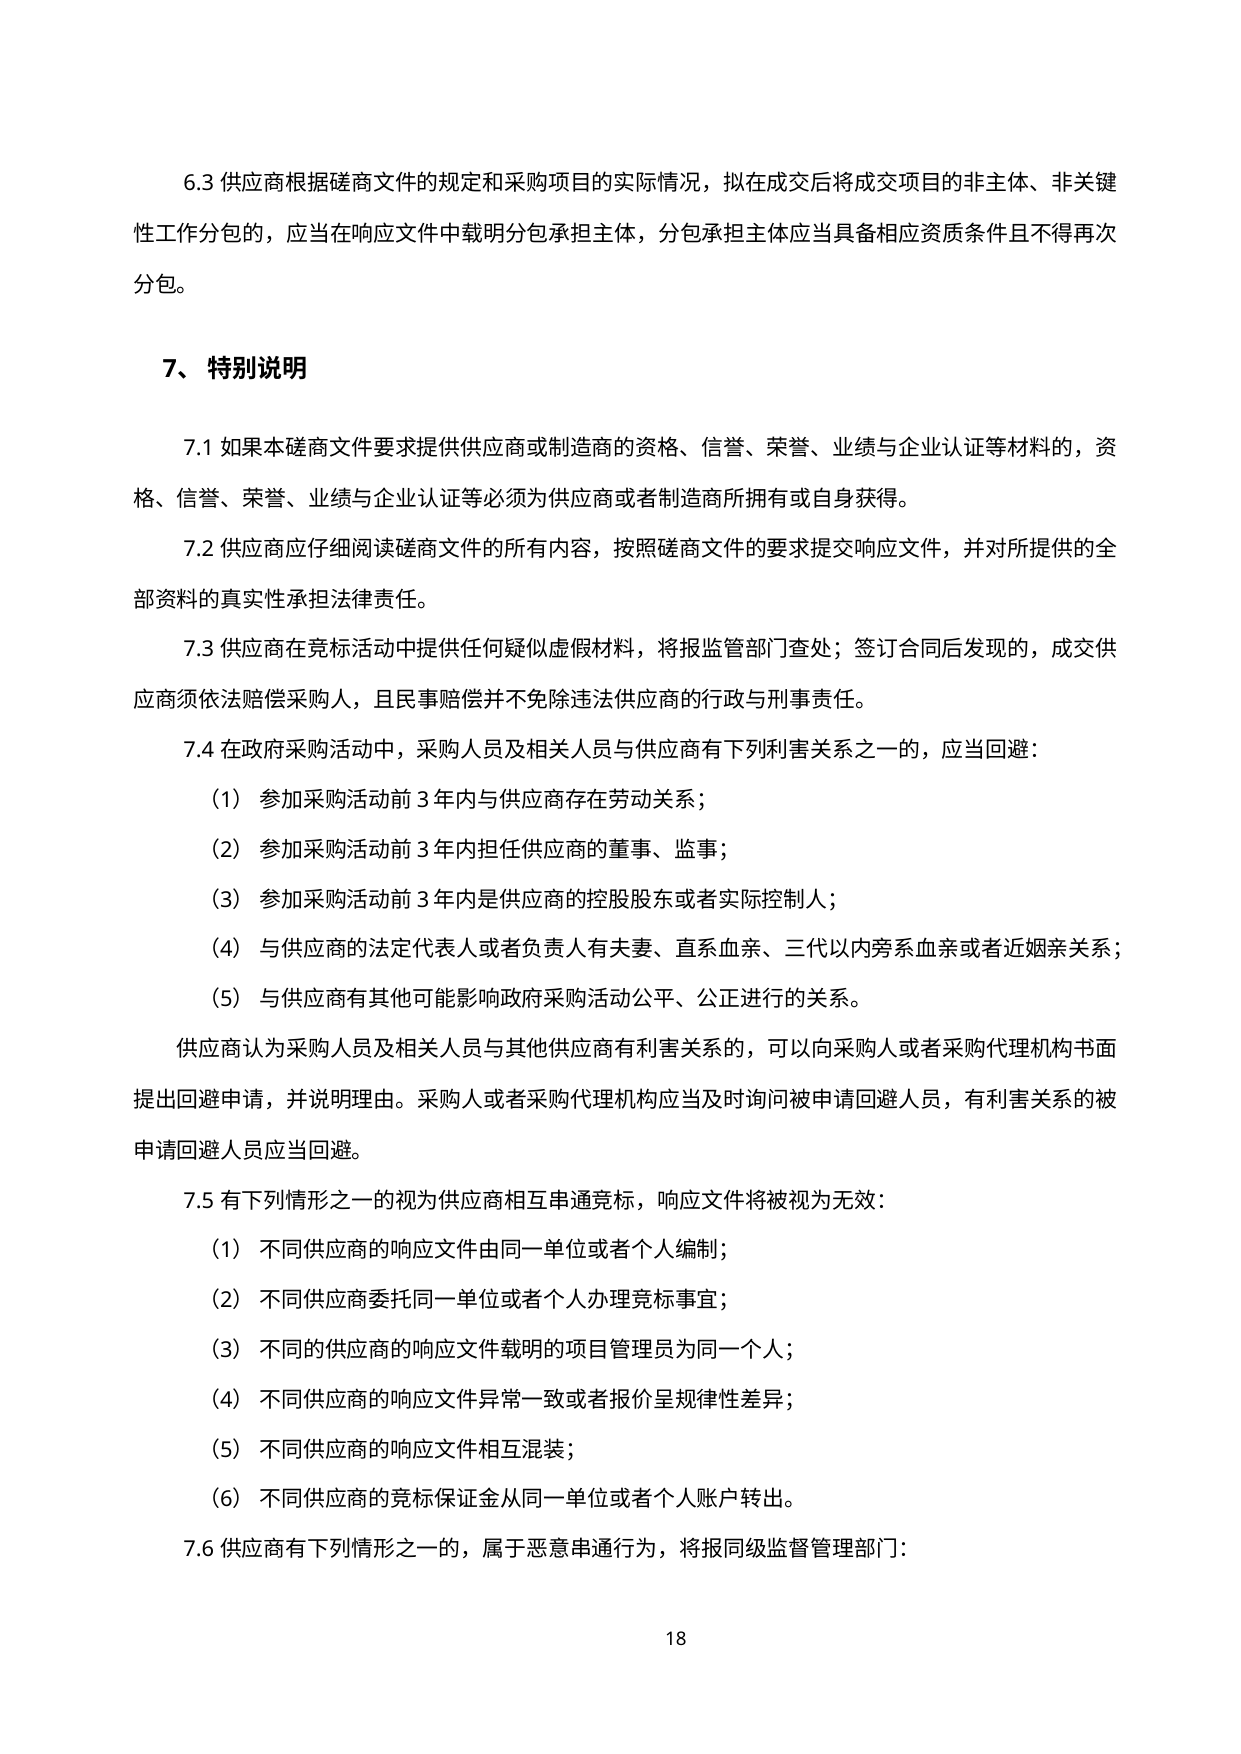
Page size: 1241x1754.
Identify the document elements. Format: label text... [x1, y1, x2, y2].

text 参加采购活动前3年内担任供应商的董事、监事； [133, 831, 1137, 865]
text 与供应商有其他可能影响政府采购活动公平、公正进行的关系。 [133, 980, 1137, 1014]
text 在政府采购活动中，采购人员及相关人员与供应商有下列利害关系之一的，应当回避： [133, 731, 1137, 765]
text 如果本磋商文件要求提供供应商或制造商的资格、信誉、荣誉、业绩与企业认证等材料的，资格、信誉、荣誉、业绩与企业认证等必须为供应商或者制造商所拥有或自身获得。 [133, 429, 1137, 514]
text 与供应商的法定代表人或者负责人有夫妻、直系血亲、三代以内旁系血亲或者近姻亲关系； [133, 930, 1137, 964]
text 有下列情形之一的视为供应商相互串通竞标，响应文件将被视为无效： [133, 1182, 1137, 1216]
text 不同供应商的响应文件异常一致或者报价呈规律性差异； [133, 1381, 1137, 1415]
text 供应商认为采购人员及相关人员与其他供应商有利害关系的，可以向采购人或者采购代理机构书面提出回避申请，并说明理由。采购人或者采购代理机构应当及时询问被申请回避人员，有利害关系的被申请回避人员应当回避。 [133, 1030, 1137, 1166]
text 不同的供应商的响应文件载明的项目管理员为同一个人； [133, 1331, 1137, 1365]
text 供应商根据磋商文件的规定和采购项目的实际情况，拟在成交后将成交项目的非主体、非关键性工作分包的，应当在响应文件中载明分包承担主体，分包承担主体应当具备相应资质条件且不得再次分包。 [133, 164, 1137, 300]
text 参加采购活动前3年内是供应商的控股股东或者实际控制人； [133, 881, 1137, 914]
text 参加采购活动前3年内与供应商存在劳动关系； [133, 781, 1137, 815]
text 不同供应商的竞标保证金从同一单位或者个人账户转出。 [133, 1480, 1137, 1514]
text 特别说明 [133, 332, 1137, 400]
text 不同供应商的响应文件由同一单位或者个人编制； [133, 1231, 1137, 1265]
text 供应商在竞标活动中提供任何疑似虚假材料，将报监管部门查处；签订合同后发现的，成交供应商须依法赔偿采购人，且民事赔偿并不免除违法供应商的行政与刑事责任。 [133, 630, 1137, 715]
text 供应商应仔细阅读磋商文件的所有内容，按照磋商文件的要求提交响应文件，并对所提供的全部资料的真实性承担法律责任。 [133, 530, 1137, 614]
text 不同供应商的响应文件相互混装； [133, 1431, 1137, 1464]
text 供应商有下列情形之一的，属于恶意串通行为，将报同级监督管理部门： [133, 1530, 1137, 1564]
text 不同供应商委托同一单位或者个人办理竞标事宜； [133, 1281, 1137, 1315]
